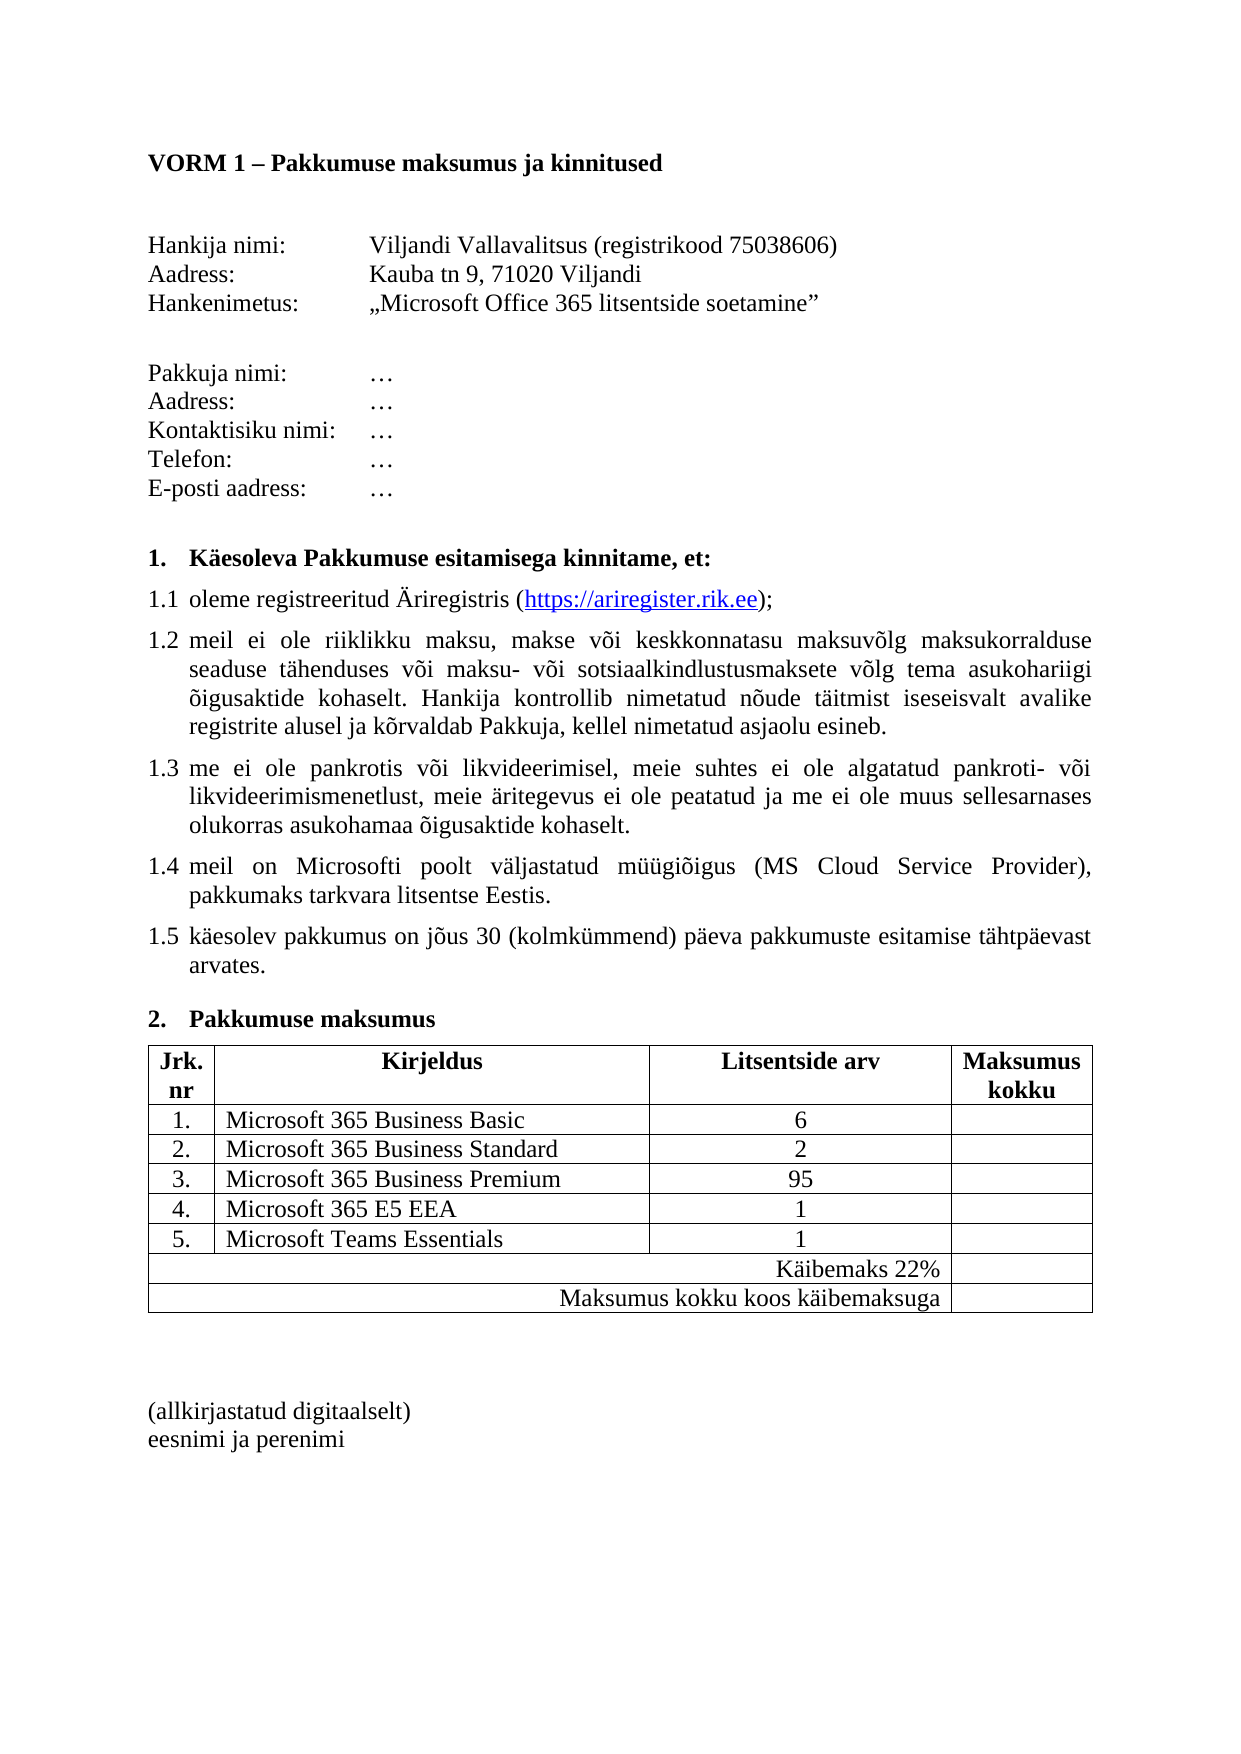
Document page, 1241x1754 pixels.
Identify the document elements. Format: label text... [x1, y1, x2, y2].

table_cell 1 [650, 1194, 951, 1223]
text E-posti aadress: … [148, 473, 1093, 501]
table_cell 6 [650, 1105, 951, 1133]
table_header Kirjeldus [215, 1046, 649, 1104]
table_cell 5. [149, 1224, 214, 1253]
table_cell 1. [149, 1105, 214, 1133]
table_cell [952, 1194, 1092, 1223]
table_cell 1 [650, 1224, 951, 1253]
table_cell Microsoft Teams Essentials [215, 1224, 649, 1253]
table_cell [952, 1105, 1092, 1133]
table_cell [952, 1164, 1092, 1193]
list me ei ole pankrotis või likvideerimisel, meie suhtes ei ole algatatud pankroti- või likvideerimismenetlust, meie äritegevus ei ole peatatud ja me ei ole muus sellesarnases olukorras asukohamaa õigusaktide kohaselt. [148, 753, 1093, 839]
text Telefon: … [148, 444, 1093, 473]
table_cell Microsoft 365 Business Premium [215, 1164, 649, 1193]
text Pakkuja nimi: … [148, 358, 1093, 386]
table_cell Maksumus kokku koos käibemaksuga [149, 1284, 951, 1312]
list Pakkumuse maksumus [148, 1004, 1093, 1033]
table_cell 2. [149, 1135, 214, 1163]
table_cell 95 [650, 1164, 951, 1193]
table_cell [952, 1254, 1092, 1282]
table_cell Microsoft 365 E5 EEA [215, 1194, 649, 1223]
table_cell 4. [149, 1194, 214, 1223]
text Hankenimetus: „Microsoft Office 365 litsentside soetamine” [148, 288, 1093, 316]
subtitle VORM 1 – Pakkumuse maksumus ja kinnitused [148, 148, 1093, 176]
table_cell Microsoft 365 Business Basic [215, 1105, 649, 1133]
table_cell 2 [650, 1135, 951, 1163]
text (allkirjastatud digitaalselt) eesnimi ja perenimi [148, 1396, 1093, 1453]
text Aadress: Kauba tn 9, 71020 Viljandi [148, 259, 1093, 288]
list Käesoleva Pakkumuse esitamisega kinnitame, et: [148, 543, 1093, 571]
table_cell [952, 1224, 1092, 1253]
table_cell 3. [149, 1164, 214, 1193]
list käesolev pakkumus on jõus 30 (kolmkümmend) päeva pakkumuste esitamise tähtpäevast arvates. [148, 921, 1093, 979]
table_header Maksumus kokku [952, 1046, 1092, 1104]
text Kontaktisiku nimi: … [148, 415, 1093, 444]
list meil on Microsofti poolt väljastatud müügiõigus (MS Cloud Service Provider), pakkumaks tarkvara litsentse Eestis. [148, 851, 1093, 909]
table_cell [952, 1284, 1092, 1312]
text Hankija nimi: Viljandi Vallavalitsus (registrikood 75038606) [148, 230, 1093, 259]
list meil ei ole riiklikku maksu, makse või keskkonnatasu maksuvõlg maksukorralduse seaduse tähenduses või maksu- või sotsiaalkindlustusmaksete võlg tema asukohariigi õigusaktide kohaselt. Hankija kontrollib nimetatud nõude täitmist iseseisvalt avalike registrite alusel ja kõrvaldab Pakkuja, kellel nimetatud asjaolu esineb. [148, 625, 1093, 740]
table_cell Käibemaks 22% [149, 1254, 951, 1282]
text Aadress: … [148, 386, 1093, 415]
table_header Litsentside arv [650, 1046, 951, 1104]
table_cell Microsoft 365 Business Standard [215, 1135, 649, 1163]
table_cell [952, 1135, 1092, 1163]
table_header Jrk. nr [149, 1046, 214, 1104]
list oleme registreeritud Äriregistris (https://ariregister.rik.ee); [148, 584, 1093, 613]
